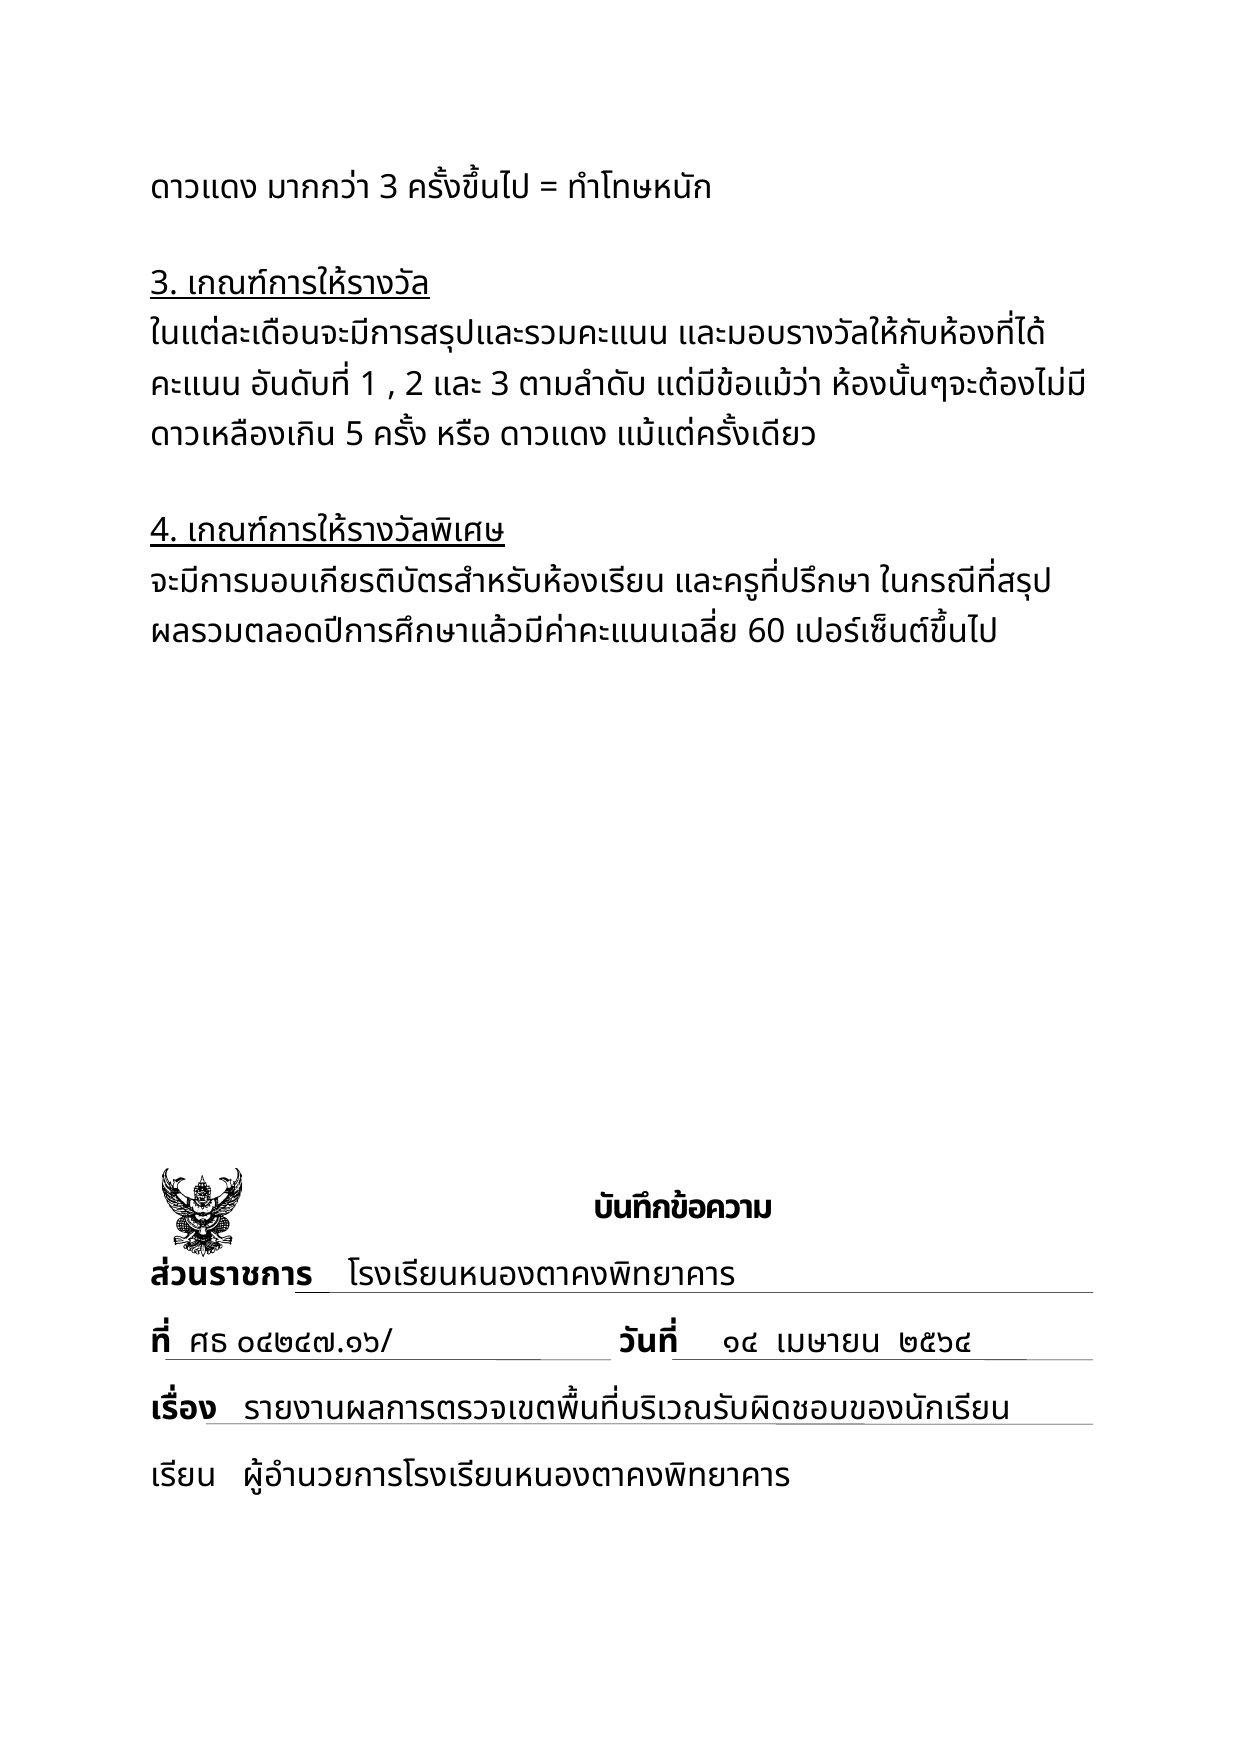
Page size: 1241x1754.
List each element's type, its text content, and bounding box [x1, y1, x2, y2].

text บันทึกข้อความ [450, 1183, 1090, 1233]
text 3. เกณฑ์การให้รางวัล [150, 258, 1090, 309]
text ในแต่ละเดือนจะมีการสรุปและรวมคะแนน และมอบรางวัลให้กับห้องที่ได้คะแนน อันดับที่ 1 , 2 และ 3 ตามลำดับ แต่มีข้อแม้ว่า ห้องนั้นๆจะต้องไม่มีดาวเหลืองเกิน 5 ครั้ง หรือ ดาวแดง แม้แต่ครั้งเดียว [150, 309, 1090, 461]
picture [161, 1168, 243, 1250]
text ดาวแดง มากกว่า 3 ครั้งขึ้นไป = ทำโทษหนัก [150, 162, 1090, 213]
text เรียน ผู้อำนวยการโรงเรียนหนองตาคงพิทยาคาร [150, 1451, 1090, 1502]
text ที่ ศธ ๐๔๒๔๗.๑๖/ วันที่ ๑๔ เมษายน ๒๕๖๔ [150, 1317, 1090, 1368]
text ส่วนราชการ โรงเรียนหนองตาคงพิทยาคาร [150, 1250, 1090, 1300]
text เรื่อง รายงานผลการตรวจเขตพื้นที่บริเวณรับผิดชอบของนักเรียน [150, 1384, 1090, 1435]
text จะมีการมอบเกียรติบัตรสำหรับห้องเรียน และครูที่ปรึกษา ในกรณีที่สรุปผลรวมตลอดปีการศึกษาแล้วมีค่าคะแนนเฉลี่ย 60 เปอร์เซ็นต์ขึ้นไป [150, 557, 1090, 658]
text 4. เกณฑ์การให้รางวัลพิเศษ [150, 506, 1090, 557]
